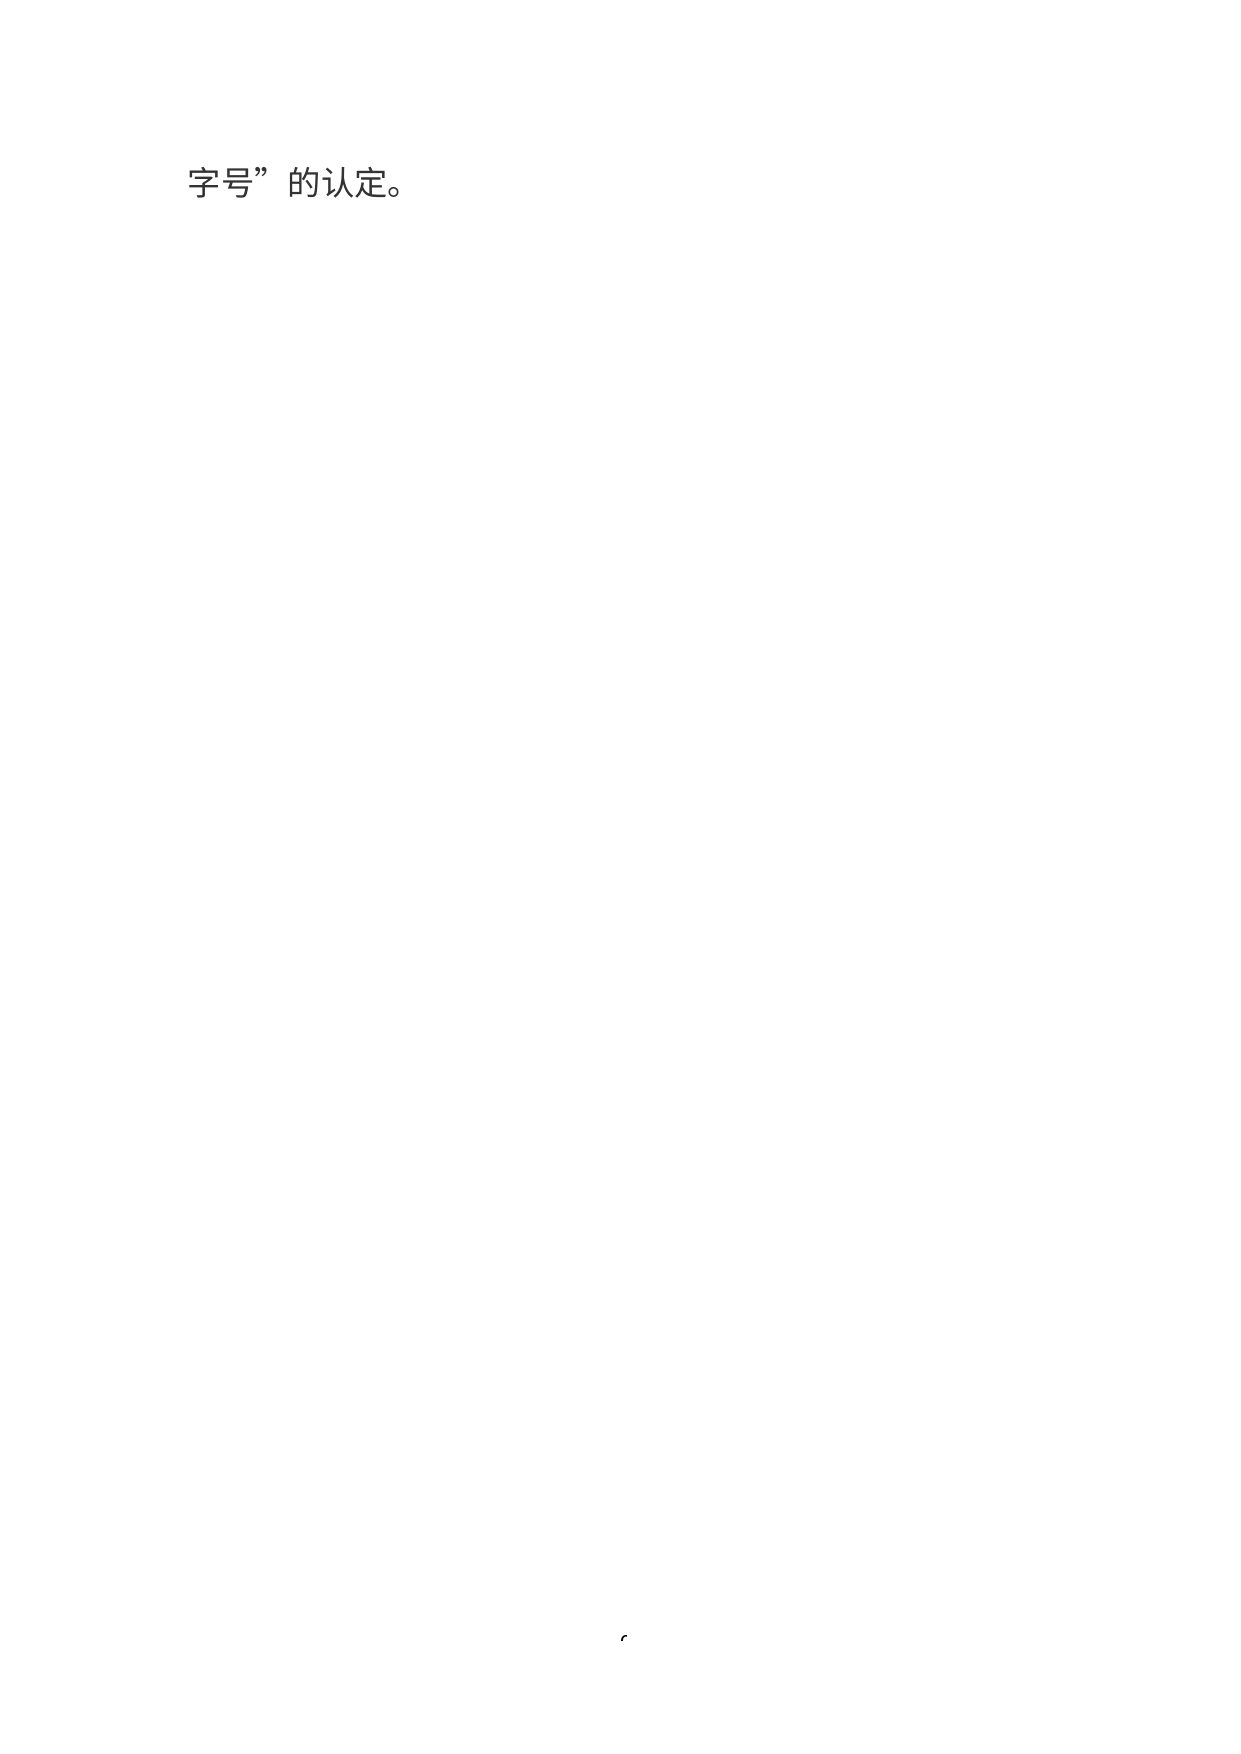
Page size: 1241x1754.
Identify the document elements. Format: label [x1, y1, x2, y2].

text [187, 156, 1058, 204]
